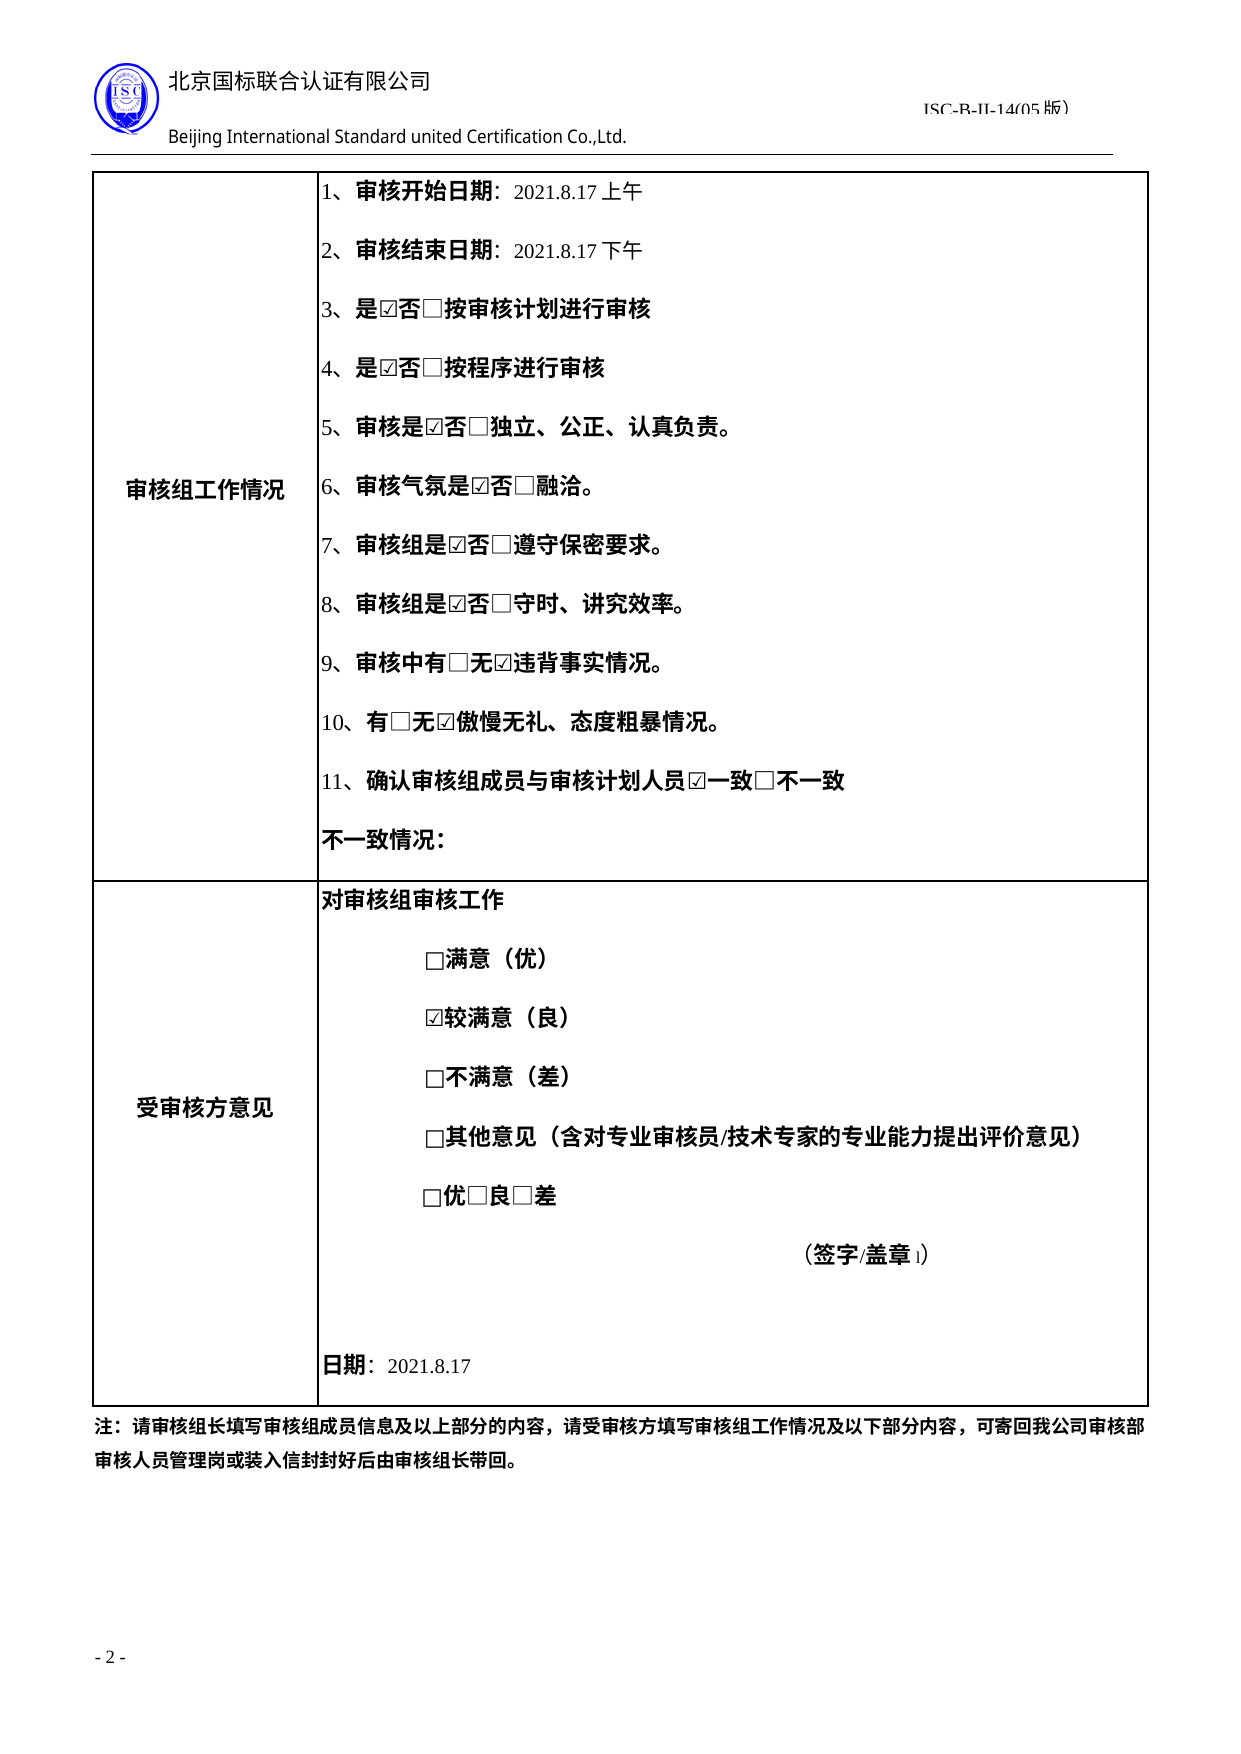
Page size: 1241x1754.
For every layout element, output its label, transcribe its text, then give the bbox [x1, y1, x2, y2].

text 注：请审核组长填写审核组成员信息及以上部分的内容，请受审核方填写审核组工作情况及以下部分内容，可寄回我公司审核部审核人员管理岗或装入信封封好后由审核组长带回。 [94, 1407, 1146, 1474]
table_cell 审核组工作情况 [94, 173, 317, 880]
table_cell 对审核组审核工作 □满意（优） ☑较满意（良） □不满意（差） □其他意见（含对专业审核员/技术专家的专业能力提出评价意见） □优□良□差 （签字/盖章l） 日期：2021.8.17 [319, 882, 1147, 1405]
table_cell 受审核方意见 [94, 882, 317, 1405]
picture [94, 63, 162, 135]
table_cell 1、审核开始日期：2021.8.17上午 2、审核结束日期：2021.8.17下午 3、是☑否□按审核计划进行审核 4、是☑否□按程序进行审核 5、审核是☑否□独立、公正、认真负责。 6、审核气氛是☑否□融洽。 7、审核组是☑否□遵守保密要求。 8、审核组是☑否□守时、讲究效率。 9、审核中有□无☑违背事实情况。 10、有□无☑傲慢无礼、态度粗暴情况。 11、确认审核组成员与审核计划人员☑一致□不一致 不一致情况： [319, 173, 1147, 880]
